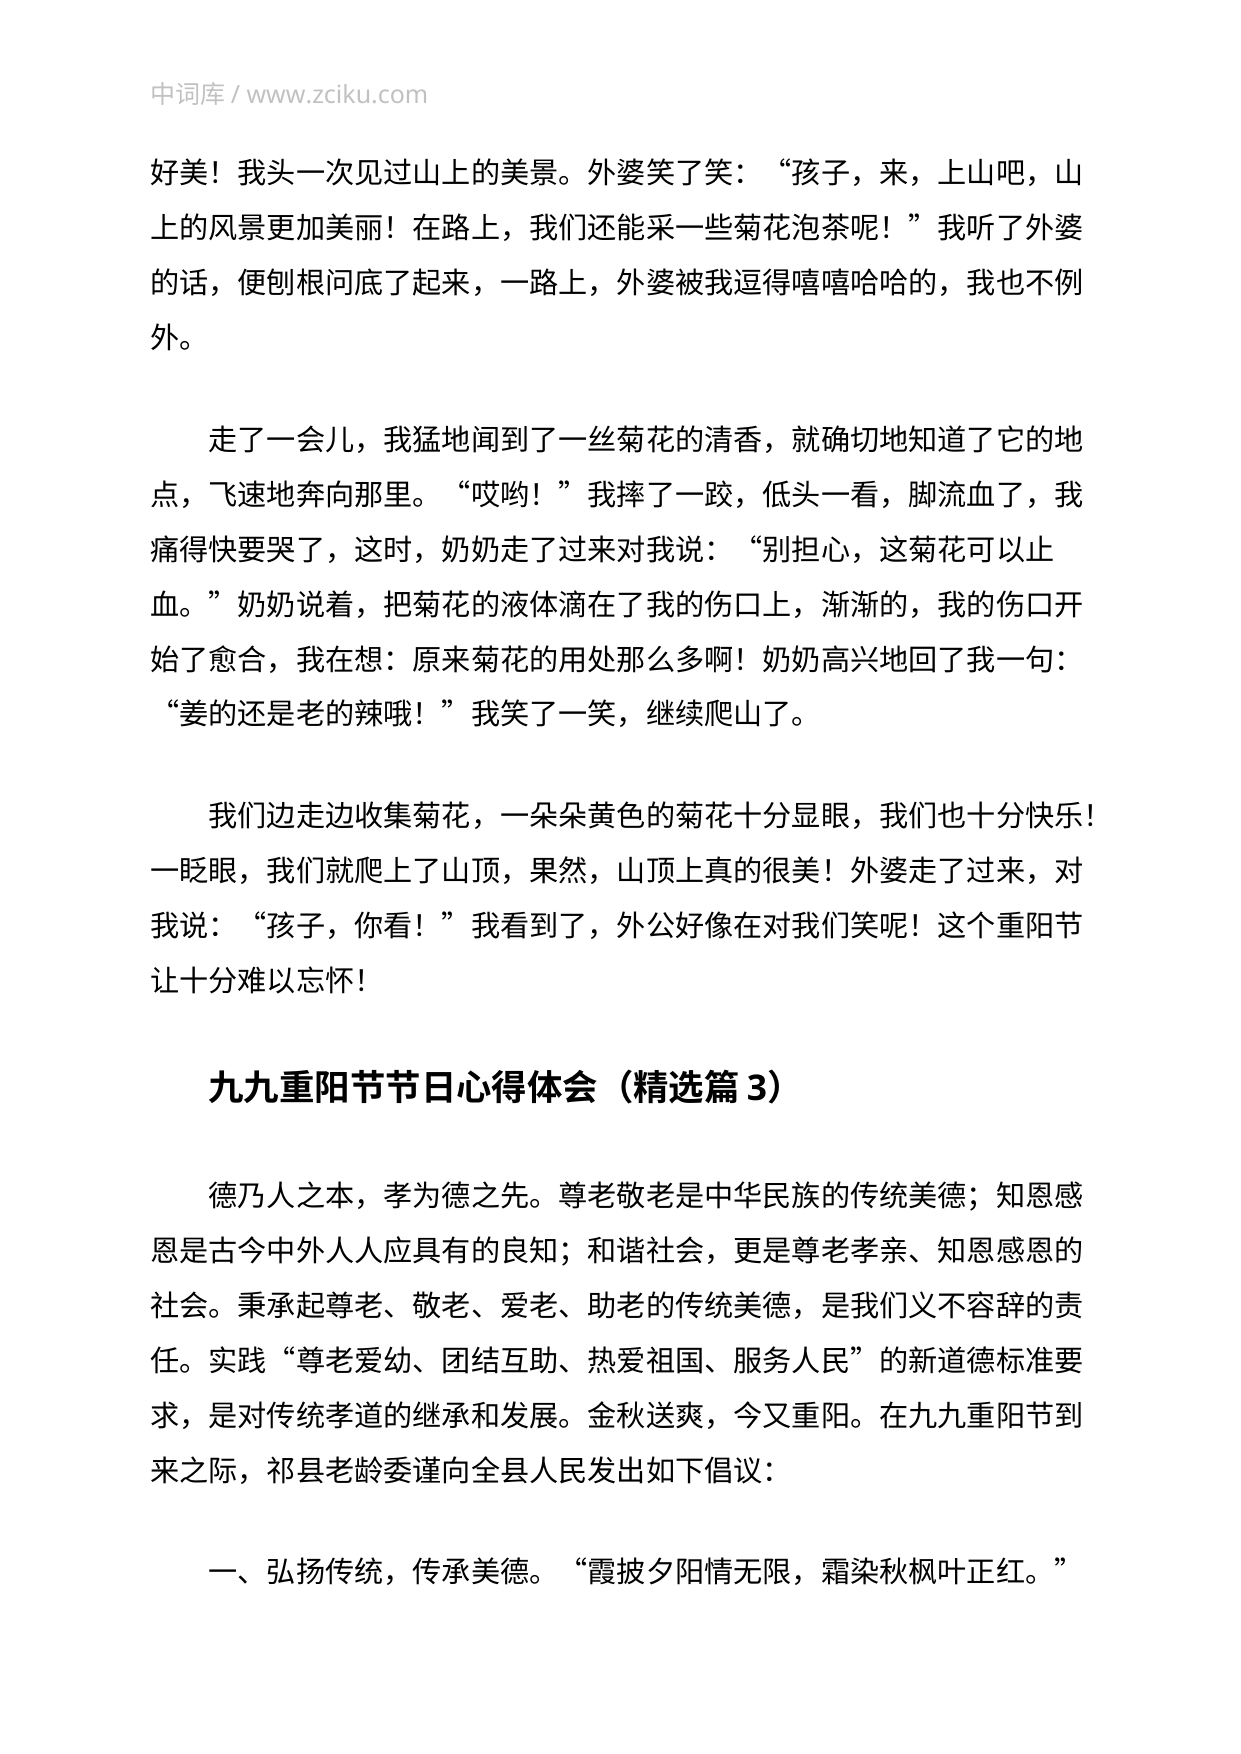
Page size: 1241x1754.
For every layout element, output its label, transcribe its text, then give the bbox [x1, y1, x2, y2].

text 走了一会儿，我猛地闻到了一丝菊花的清香，就确切地知道了它的地点，飞速地奔向那里。“哎哟！”我摔了一跤，低头一看，脚流血了，我痛得快要哭了，这时，奶奶走了过来对我说：“别担心，这菊花可以止血。”奶奶说着，把菊花的液体滴在了我的伤口上，渐渐的，我的伤口开始了愈合，我在想：原来菊花的用处那么多啊！奶奶高兴地回了我一句：“姜的还是老的辣哦！”我笑了一笑，继续爬山了。 [150, 416, 1090, 733]
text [150, 1549, 1090, 1591]
text 我们边走边收集菊花，一朵朵黄色的菊花十分显眼，我们也十分快乐！一眨眼，我们就爬上了山顶，果然，山顶上真的很美！外婆走了过来，对我说：“孩子，你看！”我看到了，外公好像在对我们笑呢！这个重阳节让十分难以忘怀！ [150, 793, 1090, 1000]
text 九九重阳节节日心得体会（精选篇3） [150, 1059, 1090, 1111]
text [150, 150, 1090, 357]
text 德乃人之本，孝为德之先。尊老敬老是中华民族的传统美德；知恩感恩是古今中外人人应具有的良知；和谐社会，更是尊老孝亲、知恩感恩的社会。秉承起尊老、敬老、爱老、助老的传统美德，是我们义不容辞的责任。实践“尊老爱幼、团结互助、热爱祖国、服务人民”的新道德标准要求，是对传统孝道的继承和发展。金秋送爽，今又重阳。在九九重阳节到来之际，祁县老龄委谨向全县人民发出如下倡议： [150, 1173, 1090, 1489]
